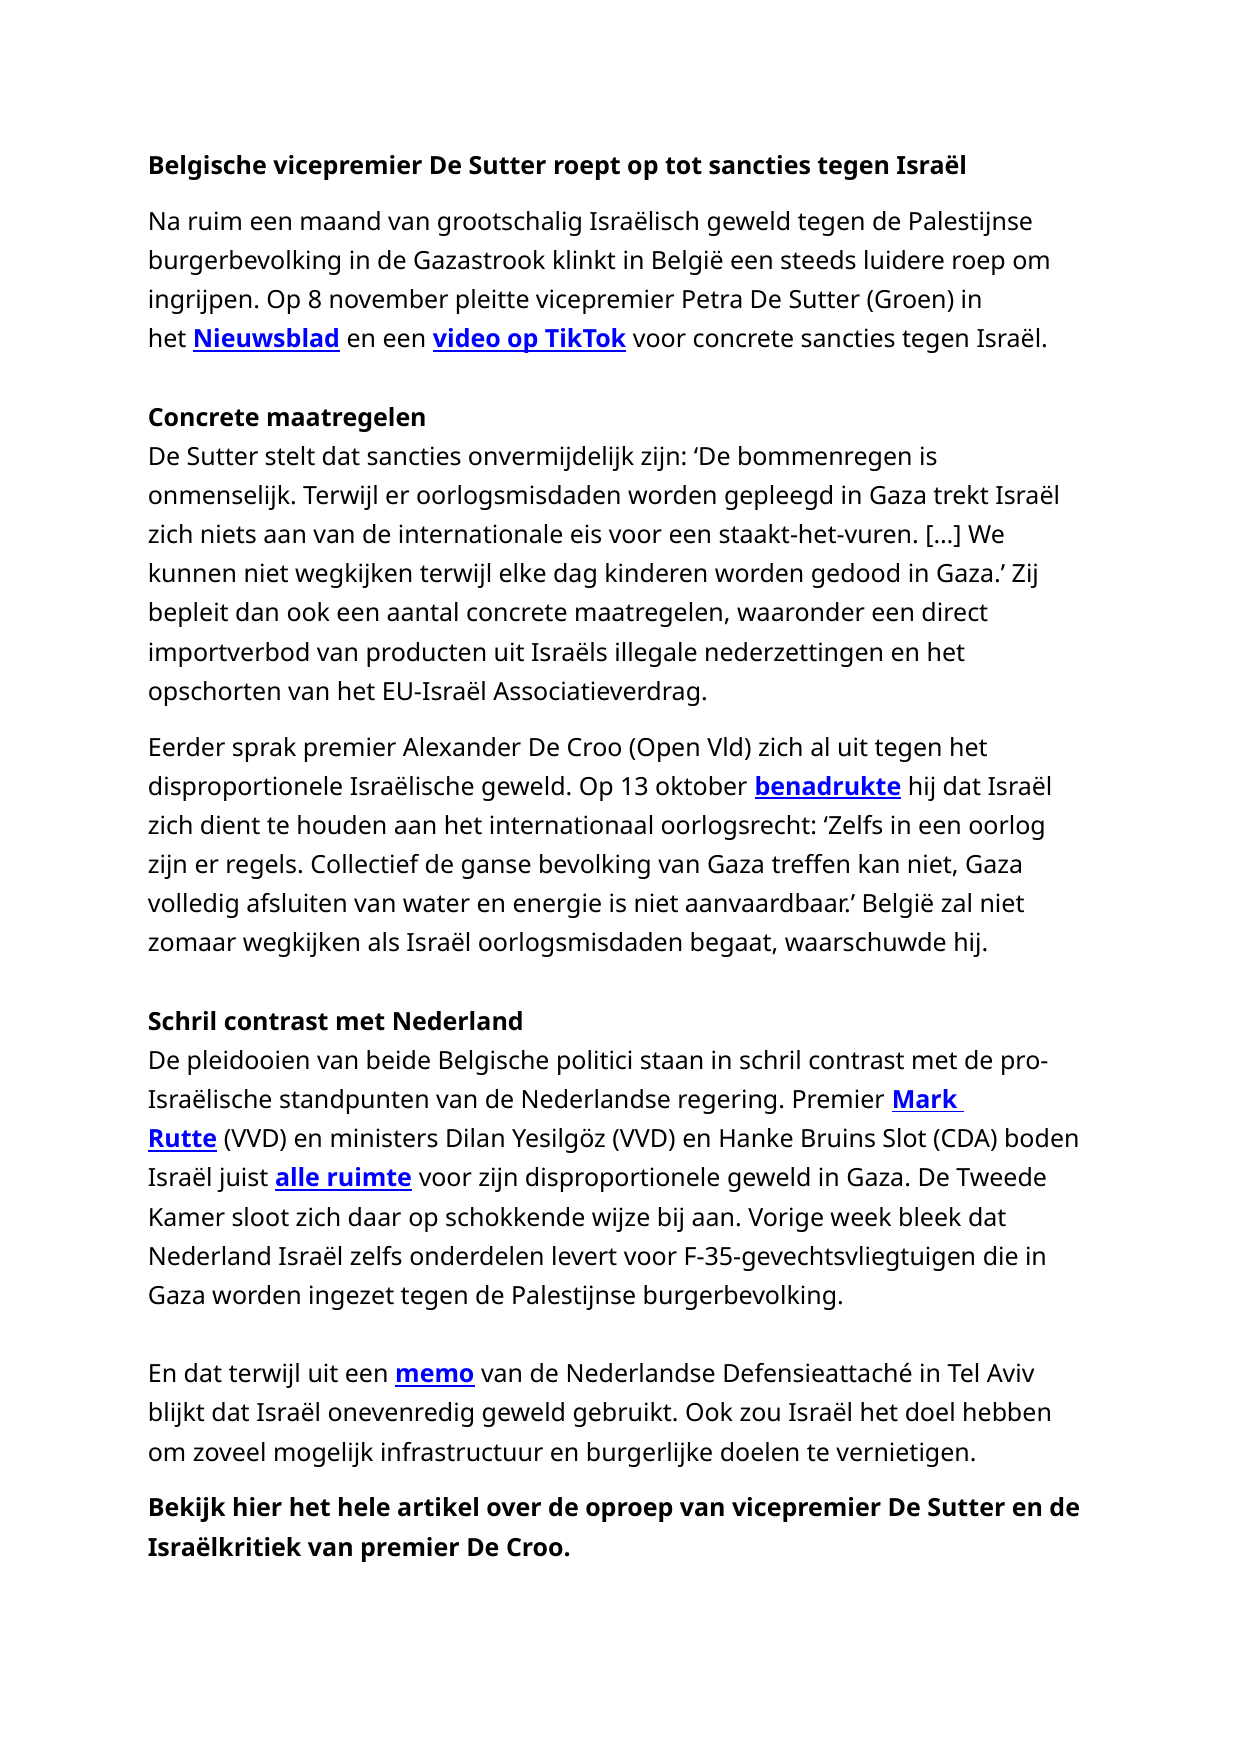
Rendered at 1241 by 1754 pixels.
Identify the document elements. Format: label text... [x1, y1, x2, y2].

text Bekijk hier het hele artikel over de oproep van vicepremier De Sutter en de Israëlkritiek van premier De Croo. [148, 1490, 1093, 1563]
text Eerder sprak premier Alexander De Croo (Open Vld) zich al uit tegen het disproportionele Israëlische geweld. Op 13 oktober benadrukte hij dat Israël zich dient te houden aan het internationaal oorlogsrecht: ‘Zelfs in een oorlog zijn er regels. Collectief de ganse bevolking van Gaza treffen kan niet, Gaza volledig afsluiten van water en energie is niet aanvaardbaar.’ België zal niet zomaar wegkijken als Israël oorlogsmisdaden begaat, waarschuwde hij. Schril contrast met Nederland De pleidooien van beide Belgische politici staan in schril contrast met de pro-Israëlische standpunten van de Nederlandse regering. Premier Mark Rutte (VVD) en ministers Dilan Yesilgöz (VVD) en Hanke Bruins Slot (CDA) boden Israël juist alle ruimte voor zijn disproportionele geweld in Gaza. De Tweede Kamer sloot zich daar op schokkende wijze bij aan. Vorige week bleek dat Nederland Israël zelfs onderdelen levert voor F-35-gevechtsvliegtuigen die in Gaza worden ingezet tegen de Palestijnse burgerbevolking. En dat terwijl uit een memo van de Nederlandse Defensieattaché in Tel Aviv blijkt dat Israël onevenredig geweld gebruikt. Ook zou Israël het doel hebben om zoveel mogelijk infrastructuur en burgerlijke doelen te vernietigen. [148, 729, 1093, 1468]
text Belgische vicepremier De Sutter roept op tot sancties tegen Israël [148, 148, 1093, 182]
text Na ruim een maand van grootschalig Israëlisch geweld tegen de Palestijnse burgerbevolking in de Gazastrook klinkt in België een steeds luidere roep om ingrijpen. Op 8 november pleitte vicepremier Petra De Sutter (Groen) in het Nieuwsblad en een video op TikTok voor concrete sancties tegen Israël. Concrete maatregelen De Sutter stelt dat sancties onvermijdelijk zijn: ‘De bommenregen is onmenselijk. Terwijl er oorlogsmisdaden worden gepleegd in Gaza trekt Israël zich niets aan van de internationale eis voor een staakt-het-vuren. […] We kunnen niet wegkijken terwijl elke dag kinderen worden gedood in Gaza.’ Zij bepleit dan ook een aantal concrete maatregelen, waaronder een direct importverbod van producten uit Israëls illegale nederzettingen en het opschorten van het EU-Israël Associatieverdrag. [148, 203, 1093, 707]
